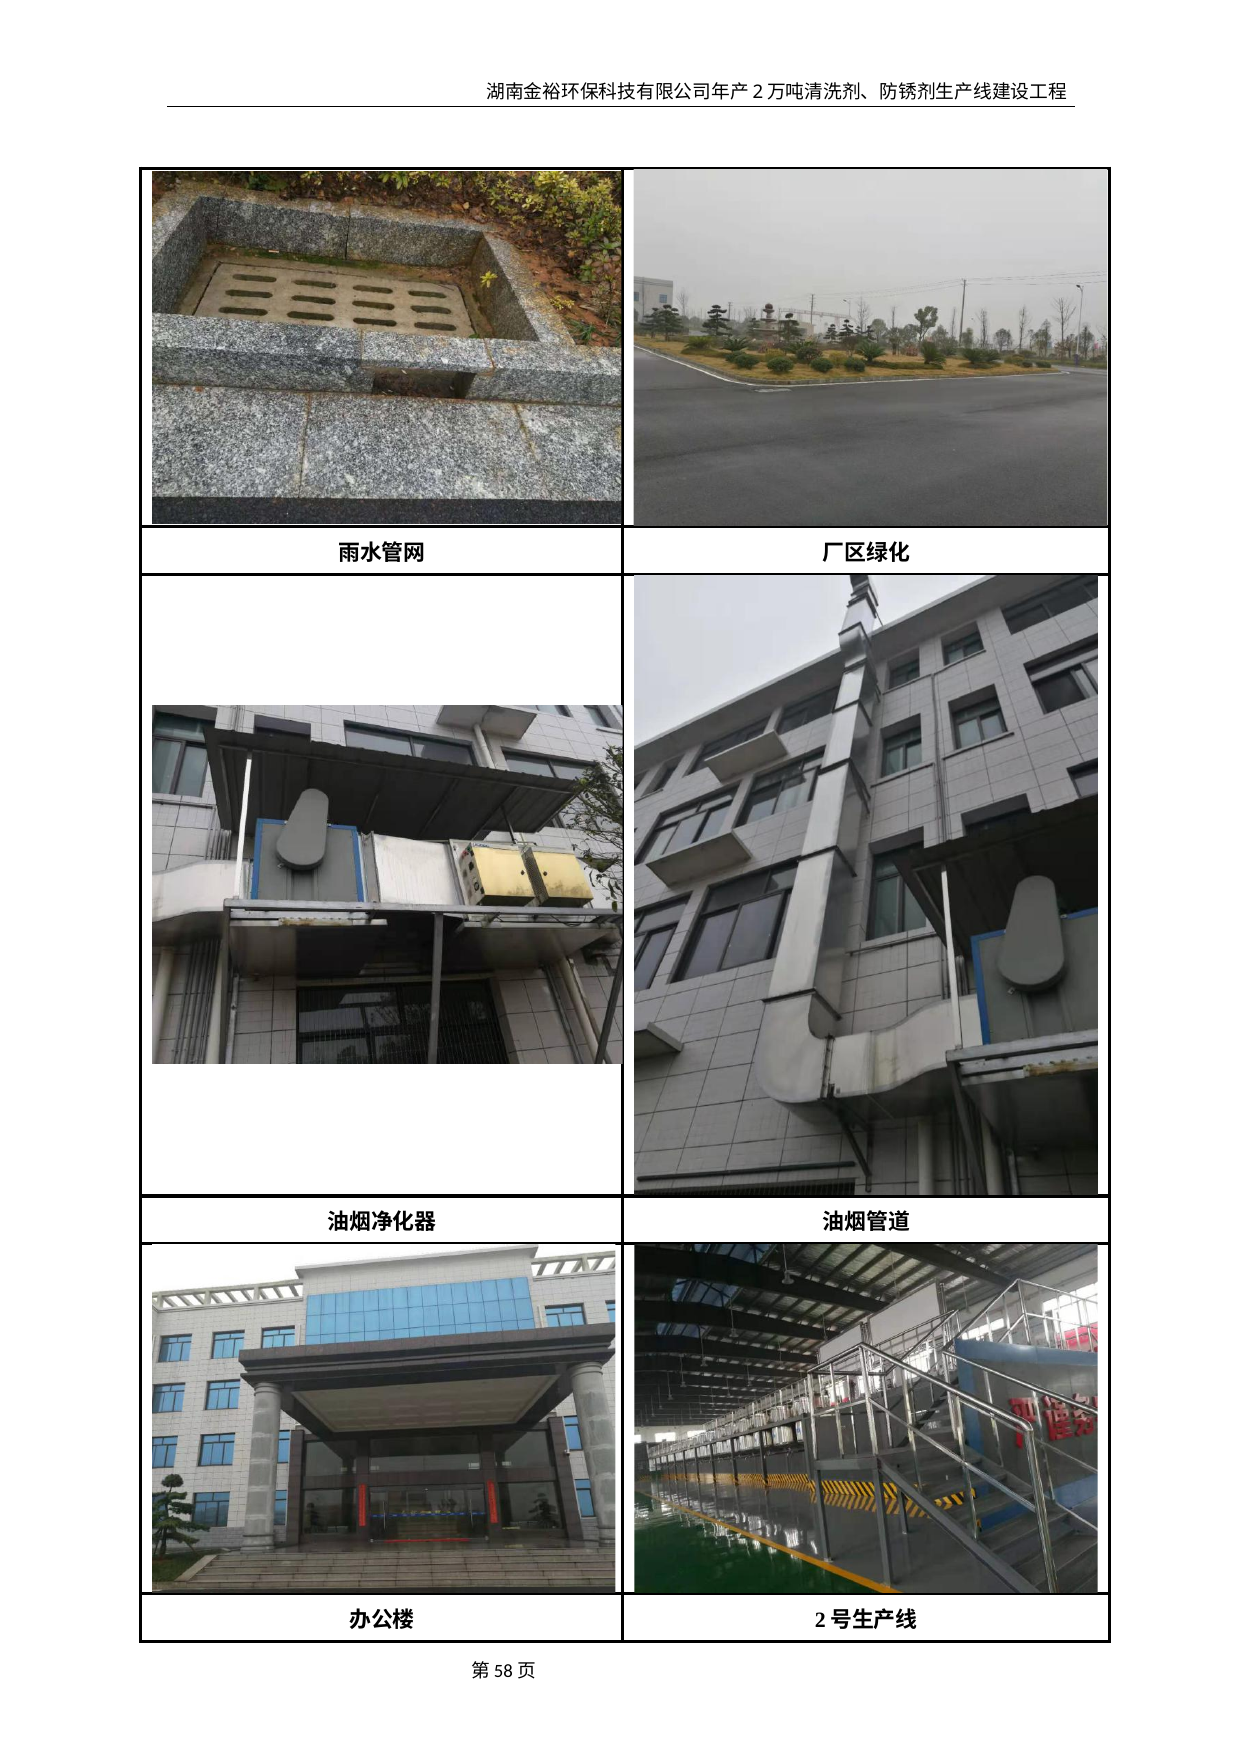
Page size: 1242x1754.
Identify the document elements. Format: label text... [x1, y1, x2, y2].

table_cell [1098, 1245, 1108, 1592]
table_cell 油烟管道 [624, 1198, 1108, 1242]
picture [634, 1244, 1098, 1593]
picture [633, 169, 1108, 526]
table_cell [624, 576, 634, 1194]
table_cell 雨水管网 [142, 528, 621, 572]
table_cell [142, 170, 621, 525]
table_cell [616, 1245, 621, 1592]
table_cell [142, 1245, 152, 1592]
picture [152, 171, 622, 524]
table_cell [1098, 576, 1108, 1194]
picture [634, 575, 1098, 1195]
table_cell 厂区绿化 [624, 528, 1108, 572]
table_cell 油烟净化器 [142, 1198, 621, 1242]
table_cell [624, 1245, 634, 1592]
table_cell [142, 576, 621, 1194]
picture [152, 705, 623, 1064]
picture [152, 1244, 616, 1593]
table_cell [624, 170, 633, 525]
table_cell 2号生产线 [624, 1595, 1108, 1639]
table_cell 办公楼 [142, 1595, 621, 1639]
